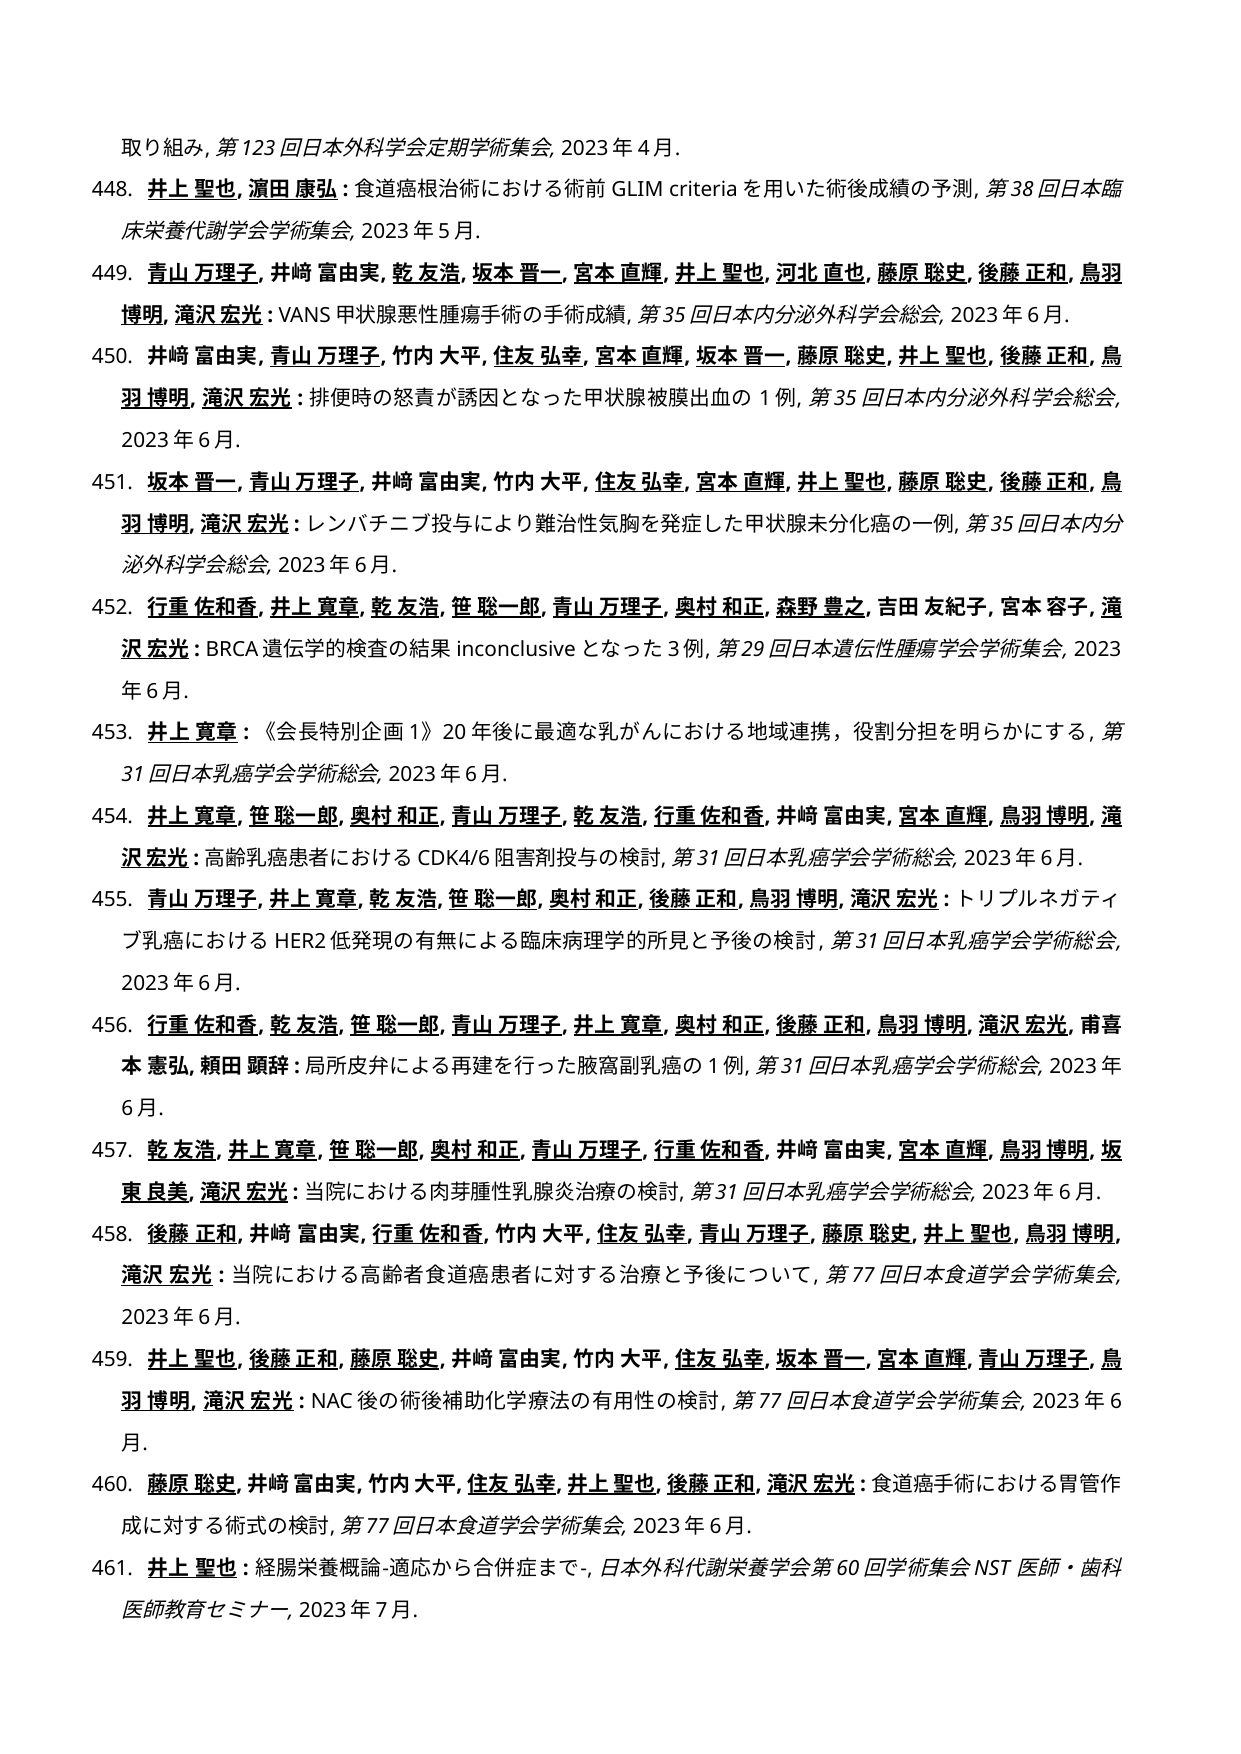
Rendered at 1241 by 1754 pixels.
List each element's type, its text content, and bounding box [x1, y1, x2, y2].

list 後藤 正和, 井﨑 富由実, 行重 佐和香, 竹内 大平, 住友 弘幸, 青山 万理子, 藤原 聡史, 井上 聖也, 鳥羽 博明, 滝沢 宏光 : 当院における高齢者食道癌患者に対する治療と予後について, 第77回日本食道学会学術集会, 2023年6月. [92, 1211, 1122, 1336]
list 井上 聖也, 濵田 康弘 : 食道癌根治術における術前GLIM criteriaを用いた術後成績の予測, 第38回日本臨床栄養代謝学会学術集会, 2023年5月. [92, 167, 1122, 250]
list 乾 友浩, 井上 寛章, 笹 聡一郎, 奥村 和正, 青山 万理子, 行重 佐和香, 井﨑 富由実, 宮本 直輝, 鳥羽 博明, 坂東 良美, 滝沢 宏光 : 当院における肉芽腫性乳腺炎治療の検討, 第31回日本乳癌学会学術総会, 2023年6月. [92, 1128, 1122, 1211]
list 行重 佐和香, 井上 寛章, 乾 友浩, 笹 聡一郎, 青山 万理子, 奥村 和正, 森野 豊之, 吉田 友紀子, 宮本 容子, 滝沢 宏光 : BRCA遺伝学的検査の結果inconclusiveとなった3例, 第29回日本遺伝性腫瘍学会学術集会, 2023年6月. [92, 584, 1122, 710]
list 行重 佐和香, 乾 友浩, 笹 聡一郎, 青山 万理子, 井上 寛章, 奥村 和正, 後藤 正和, 鳥羽 博明, 滝沢 宏光, 甫喜本 憲弘, 頼田 顕辞 : 局所皮弁による再建を行った腋窩副乳癌の1例, 第31回日本乳癌学会学術総会, 2023年6月. [92, 1002, 1122, 1128]
list 青山 万理子, 井上 寛章, 乾 友浩, 笹 聡一郎, 奥村 和正, 後藤 正和, 鳥羽 博明, 滝沢 宏光 : トリプルネガティブ乳癌におけるHER2低発現の有無による臨床病理学的所見と予後の検討, 第31回日本乳癌学会学術総会, 2023年6月. [92, 877, 1122, 1002]
list 井上 聖也 : 経腸栄養概論-適応から合併症まで-, 日本外科代謝栄養学会第60回学術集会NST 医師・歯科医師教育セミナー, 2023年7月. [92, 1545, 1122, 1629]
list 藤原 聡史, 井﨑 富由実, 竹内 大平, 住友 弘幸, 井上 聖也, 後藤 正和, 滝沢 宏光 : 食道癌手術における胃管作成に対する術式の検討, 第77回日本食道学会学術集会, 2023年6月. [92, 1462, 1122, 1545]
list 井上 聖也, 後藤 正和, 藤原 聡史, 井﨑 富由実, 竹内 大平, 住友 弘幸, 坂本 晋一, 宮本 直輝, 青山 万理子, 鳥羽 博明, 滝沢 宏光 : NAC後の術後補助化学療法の有用性の検討, 第77回日本食道学会学術集会, 2023年6月. [92, 1336, 1122, 1462]
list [92, 125, 1122, 167]
list 井上 寛章, 笹 聡一郎, 奥村 和正, 青山 万理子, 乾 友浩, 行重 佐和香, 井﨑 富由実, 宮本 直輝, 鳥羽 博明, 滝沢 宏光 : 高齢乳癌患者におけるCDK4/6阻害剤投与の検討, 第31回日本乳癌学会学術総会, 2023年6月. [92, 793, 1122, 877]
list 青山 万理子, 井﨑 富由実, 乾 友浩, 坂本 晋一, 宮本 直輝, 井上 聖也, 河北 直也, 藤原 聡史, 後藤 正和, 鳥羽 博明, 滝沢 宏光 : VANS甲状腺悪性腫瘍手術の手術成績, 第35回日本内分泌外科学会総会, 2023年6月. [92, 250, 1122, 334]
list 井﨑 富由実, 青山 万理子, 竹内 大平, 住友 弘幸, 宮本 直輝, 坂本 晋一, 藤原 聡史, 井上 聖也, 後藤 正和, 鳥羽 博明, 滝沢 宏光 : 排便時の怒責が誘因となった甲状腺被膜出血の1例, 第35回日本内分泌外科学会総会, 2023年6月. [92, 334, 1122, 459]
list 井上 寛章 : 《会長特別企画1》20年後に最適な乳がんにおける地域連携，役割分担を明らかにする, 第31回日本乳癌学会学術総会, 2023年6月. [92, 710, 1122, 793]
list 坂本 晋一, 青山 万理子, 井﨑 富由実, 竹内 大平, 住友 弘幸, 宮本 直輝, 井上 聖也, 藤原 聡史, 後藤 正和, 鳥羽 博明, 滝沢 宏光 : レンバチニブ投与により難治性気胸を発症した甲状腺未分化癌の一例, 第35回日本内分泌外科学会総会, 2023年6月. [92, 459, 1122, 584]
